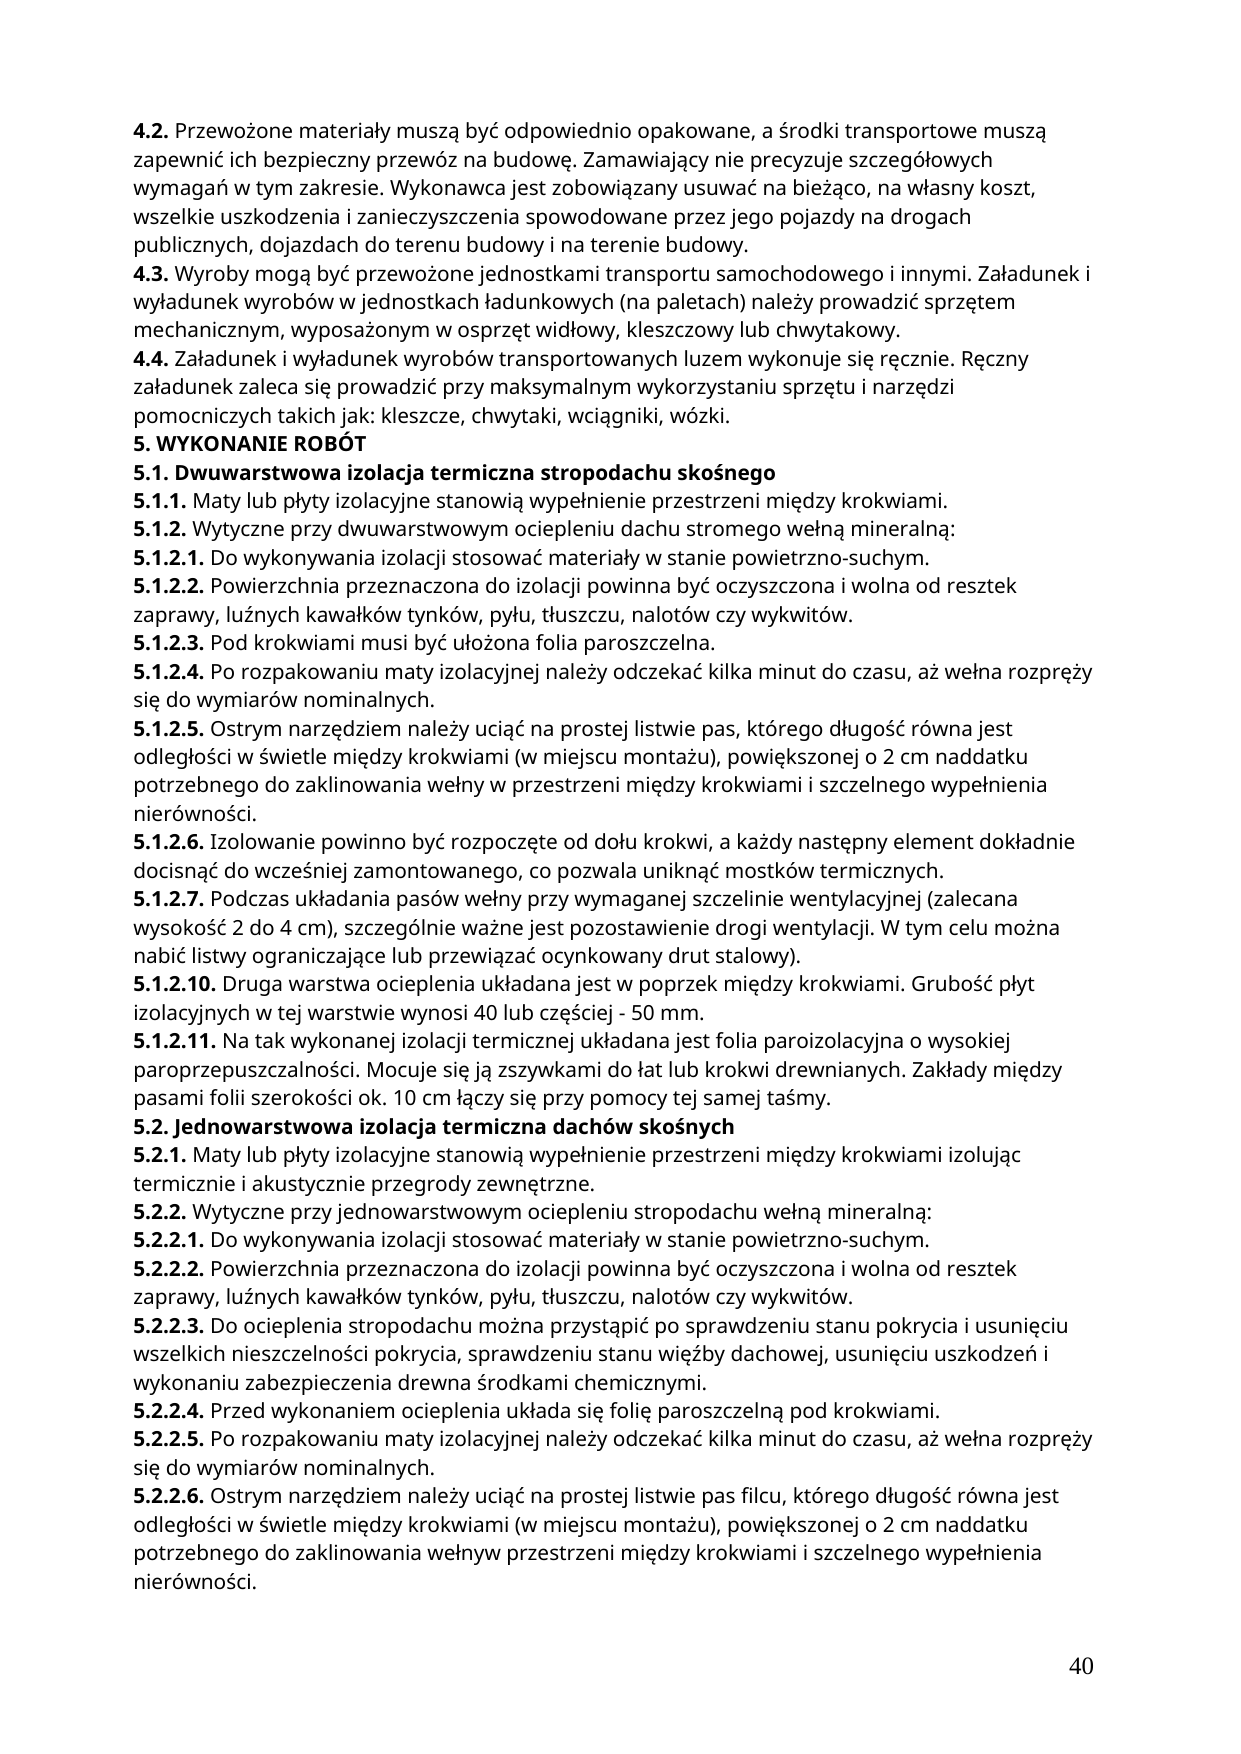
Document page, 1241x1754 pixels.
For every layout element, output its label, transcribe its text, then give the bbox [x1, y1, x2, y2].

text 5.1.2.7. Podczas układania pasów wełny przy wymaganej szczelinie wentylacyjnej (zalecana wysokość 2 do 4 cm), szczególnie ważne jest pozostawienie drogi wentylacji. W tym celu można nabić listwy ograniczające lub przewiązać ocynkowany drut stalowy). [133, 884, 1094, 969]
text 4.4. Załadunek i wyładunek wyrobów transportowanych luzem wykonuje się ręcznie. Ręczny załadunek zaleca się prowadzić przy maksymalnym wykorzystaniu sprzętu i narzędzi pomocniczych takich jak: kleszcze, chwytaki, wciągniki, wózki. [133, 344, 1094, 429]
text 5.2. Jednowarstwowa izolacja termiczna dachów skośnych [133, 1112, 1094, 1140]
text 4.3. Wyroby mogą być przewożone jednostkami transportu samochodowego i innymi. Załadunek i wyładunek wyrobów w jednostkach ładunkowych (na paletach) należy prowadzić sprzętem mechanicznym, wyposażonym w osprzęt widłowy, kleszczowy lub chwytakowy. [133, 259, 1094, 344]
text 5.1.2.10. Druga warstwa ocieplenia układana jest w poprzek między krokwiami. Grubość płyt izolacyjnych w tej warstwie wynosi 40 lub częściej - 50 mm. [133, 969, 1094, 1026]
text 5.1.2.11. Na tak wykonanej izolacji termicznej układana jest folia paroizolacyjna o wysokiej [133, 1026, 1094, 1055]
text 5.1. Dwuwarstwowa izolacja termiczna stropodachu skośnego [133, 458, 1094, 486]
text 5.2.2.5. Po rozpakowaniu maty izolacyjnej należy odczekać kilka minut do czasu, aż wełna rozpręży się do wymiarów nominalnych. [133, 1424, 1094, 1481]
text 5.2.1. Maty lub płyty izolacyjne stanowią wypełnienie przestrzeni między krokwiami izolując termicznie i akustycznie przegrody zewnętrzne. [133, 1140, 1094, 1197]
text 5.1.2.2. Powierzchnia przeznaczona do izolacji powinna być oczyszczona i wolna od resztek zaprawy, luźnych kawałków tynków, pyłu, tłuszczu, nalotów czy wykwitów. [133, 571, 1094, 628]
text 5.2.2.4. Przed wykonaniem ocieplenia układa się folię paroszczelną pod krokwiami. [133, 1396, 1094, 1424]
text 5.1.2.6. Izolowanie powinno być rozpoczęte od dołu krokwi, a każdy następny element dokładnie docisnąć do wcześniej zamontowanego, co pozwala uniknąć mostków termicznych. [133, 827, 1094, 884]
text 5.1.2.1. Do wykonywania izolacji stosować materiały w stanie powietrzno-suchym. [133, 543, 1094, 571]
text 5.1.1. Maty lub płyty izolacyjne stanowią wypełnienie przestrzeni między krokwiami. [133, 486, 1094, 514]
text 5.1.2.4. Po rozpakowaniu maty izolacyjnej należy odczekać kilka minut do czasu, aż wełna rozpręży się do wymiarów nominalnych. [133, 657, 1094, 714]
text 5.2.2. Wytyczne przy jednowarstwowym ociepleniu stropodachu wełną mineralną: [133, 1197, 1094, 1226]
text 5.2.2.6. Ostrym narzędziem należy uciąć na prostej listwie pas filcu, którego długość równa jest odległości w świetle między krokwiami (w miejscu montażu), powiększonej o 2 cm naddatku potrzebnego do zaklinowania wełnyw przestrzeni między krokwiami i szczelnego wypełnienia nierówności. [133, 1481, 1094, 1595]
text 5.2.2.1. Do wykonywania izolacji stosować materiały w stanie powietrzno-suchym. [133, 1226, 1094, 1254]
text 5.1.2.3. Pod krokwiami musi być ułożona folia paroszczelna. [133, 628, 1094, 657]
text 5.2.2.2. Powierzchnia przeznaczona do izolacji powinna być oczyszczona i wolna od resztek zaprawy, luźnych kawałków tynków, pyłu, tłuszczu, nalotów czy wykwitów. [133, 1254, 1094, 1311]
text 5.1.2. Wytyczne przy dwuwarstwowym ociepleniu dachu stromego wełną mineralną: [133, 514, 1094, 543]
text 4.2. Przewożone materiały muszą być odpowiednio opakowane, a środki transportowe muszą zapewnić ich bezpieczny przewóz na budowę. Zamawiający nie precyzuje szczegółowych wymagań w tym zakresie. Wykonawca jest zobowiązany usuwać na bieżąco, na własny koszt, wszelkie uszkodzenia i zanieczyszczenia spowodowane przez jego pojazdy na drogach publicznych, dojazdach do terenu budowy i na terenie budowy. [133, 116, 1094, 259]
text 5.2.2.3. Do ocieplenia stropodachu można przystąpić po sprawdzeniu stanu pokrycia i usunięciu wszelkich nieszczelności pokrycia, sprawdzeniu stanu więźby dachowej, usunięciu uszkodzeń i wykonaniu zabezpieczenia drewna środkami chemicznymi. [133, 1311, 1094, 1396]
text 5. WYKONANIE ROBÓT [133, 429, 1094, 458]
text paroprzepuszczalności. Mocuje się ją zszywkami do łat lub krokwi drewnianych. Zakłady między pasami folii szerokości ok. 10 cm łączy się przy pomocy tej samej taśmy. [133, 1055, 1094, 1112]
text 5.1.2.5. Ostrym narzędziem należy uciąć na prostej listwie pas, którego długość równa jest odległości w świetle między krokwiami (w miejscu montażu), powiększonej o 2 cm naddatku potrzebnego do zaklinowania wełny w przestrzeni między krokwiami i szczelnego wypełnienia nierówności. [133, 714, 1094, 827]
